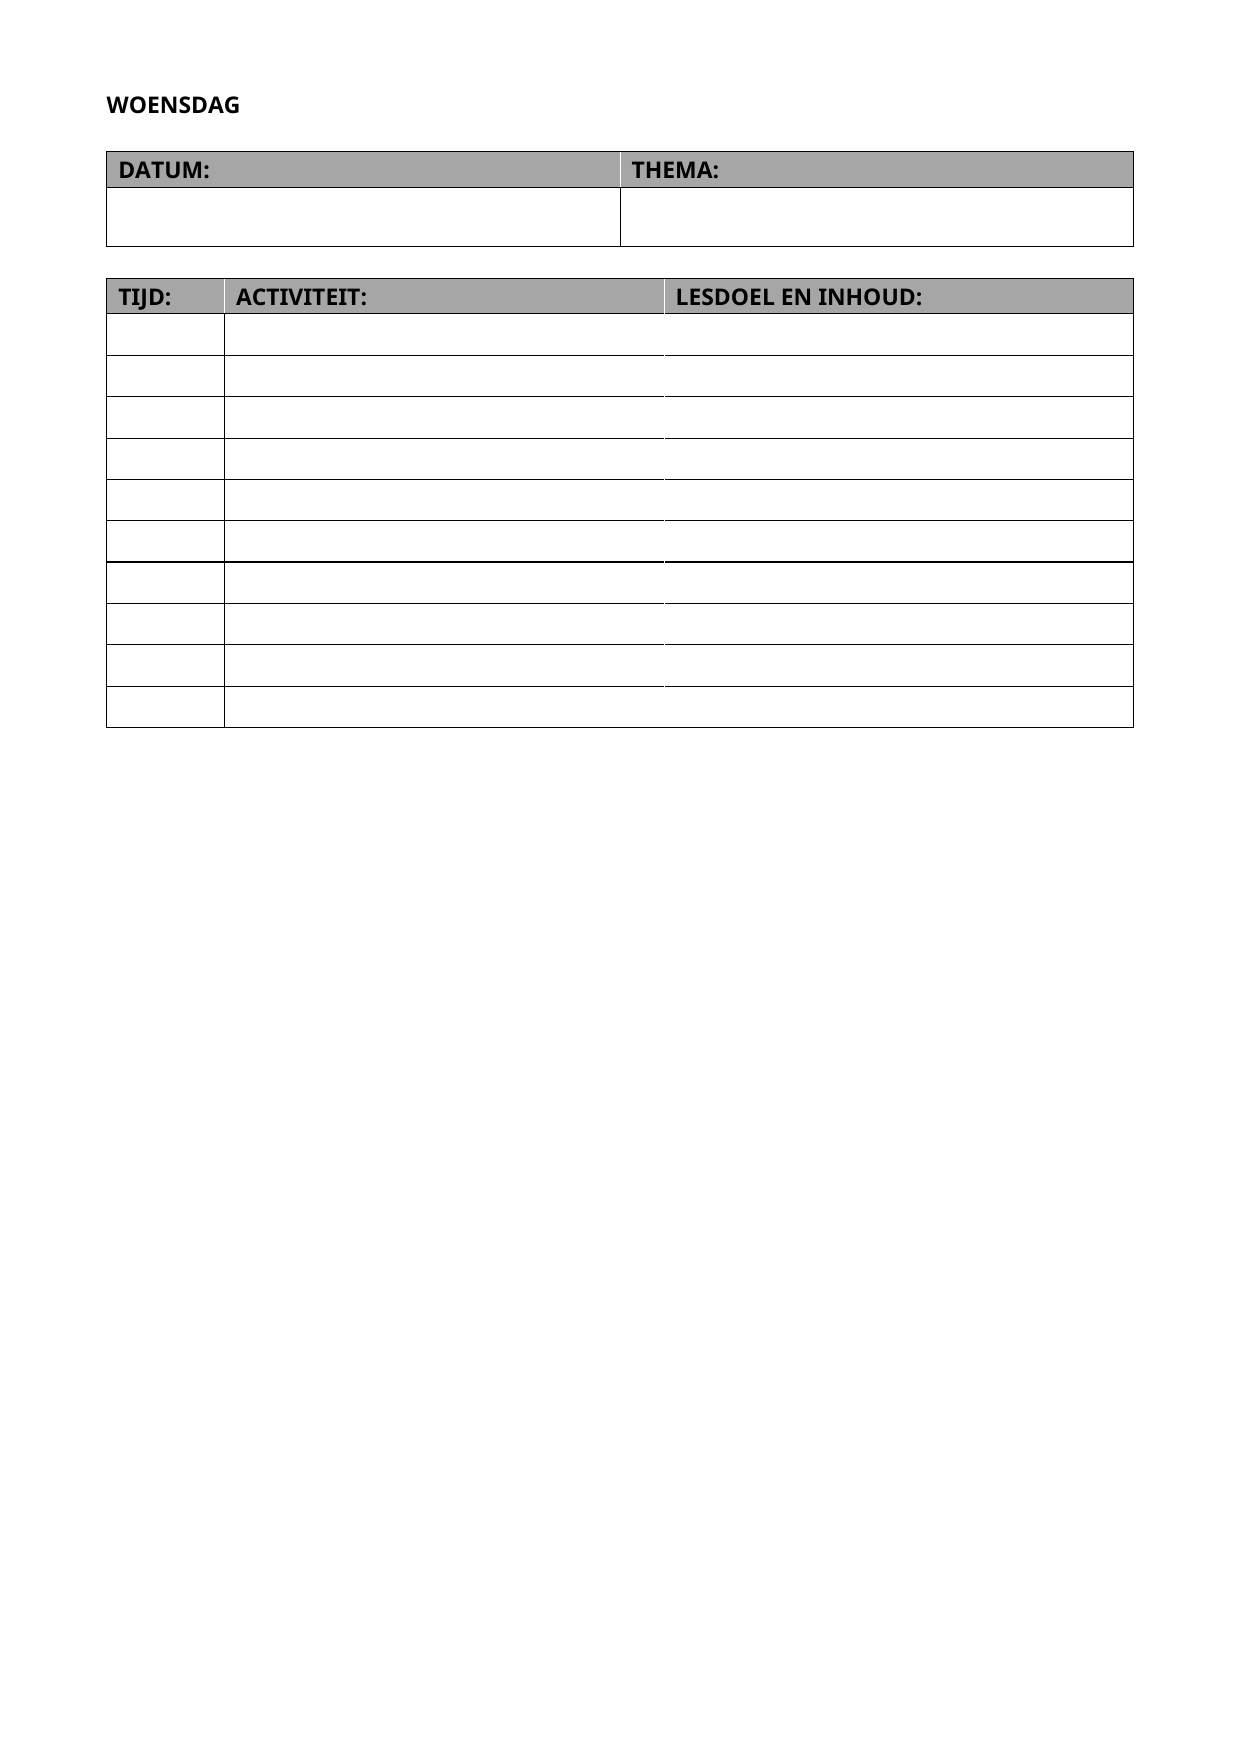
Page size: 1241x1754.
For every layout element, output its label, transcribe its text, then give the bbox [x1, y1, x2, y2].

table_cell [225, 439, 664, 479]
table_cell [665, 439, 1133, 479]
table_header TIJD: [107, 279, 224, 313]
table_cell [107, 521, 224, 561]
table_cell [665, 521, 1133, 561]
table_cell [665, 687, 1133, 727]
table_cell [225, 604, 664, 644]
table_header THEMA: [621, 152, 1133, 187]
table_cell [665, 356, 1133, 396]
table_cell [665, 397, 1133, 437]
table_cell [225, 397, 664, 437]
table_cell [225, 687, 664, 727]
table_cell [107, 397, 224, 437]
table_cell [107, 480, 224, 520]
table_cell [665, 480, 1133, 520]
table_cell [107, 563, 224, 603]
table_header DATUM: [107, 152, 620, 187]
table_cell [107, 604, 224, 644]
table_cell [665, 604, 1133, 644]
table_cell [225, 521, 664, 561]
table_cell [225, 480, 664, 520]
table_cell [107, 687, 224, 727]
table_cell [107, 439, 224, 479]
table_cell [621, 188, 1133, 246]
table_cell [225, 314, 664, 355]
table_cell [225, 356, 664, 396]
table_cell [225, 645, 664, 686]
table_header ACTIVITEIT: [225, 279, 664, 313]
table_cell [107, 645, 224, 686]
table_cell [665, 563, 1133, 603]
table_cell [107, 356, 224, 396]
table_cell [107, 314, 224, 355]
table_cell [107, 188, 620, 246]
table_header LESDOEL EN INHOUD: [665, 279, 1133, 313]
text WOENSDAG [106, 89, 1134, 120]
table_cell [225, 563, 664, 603]
table_cell [665, 314, 1133, 355]
table_cell [665, 645, 1133, 686]
